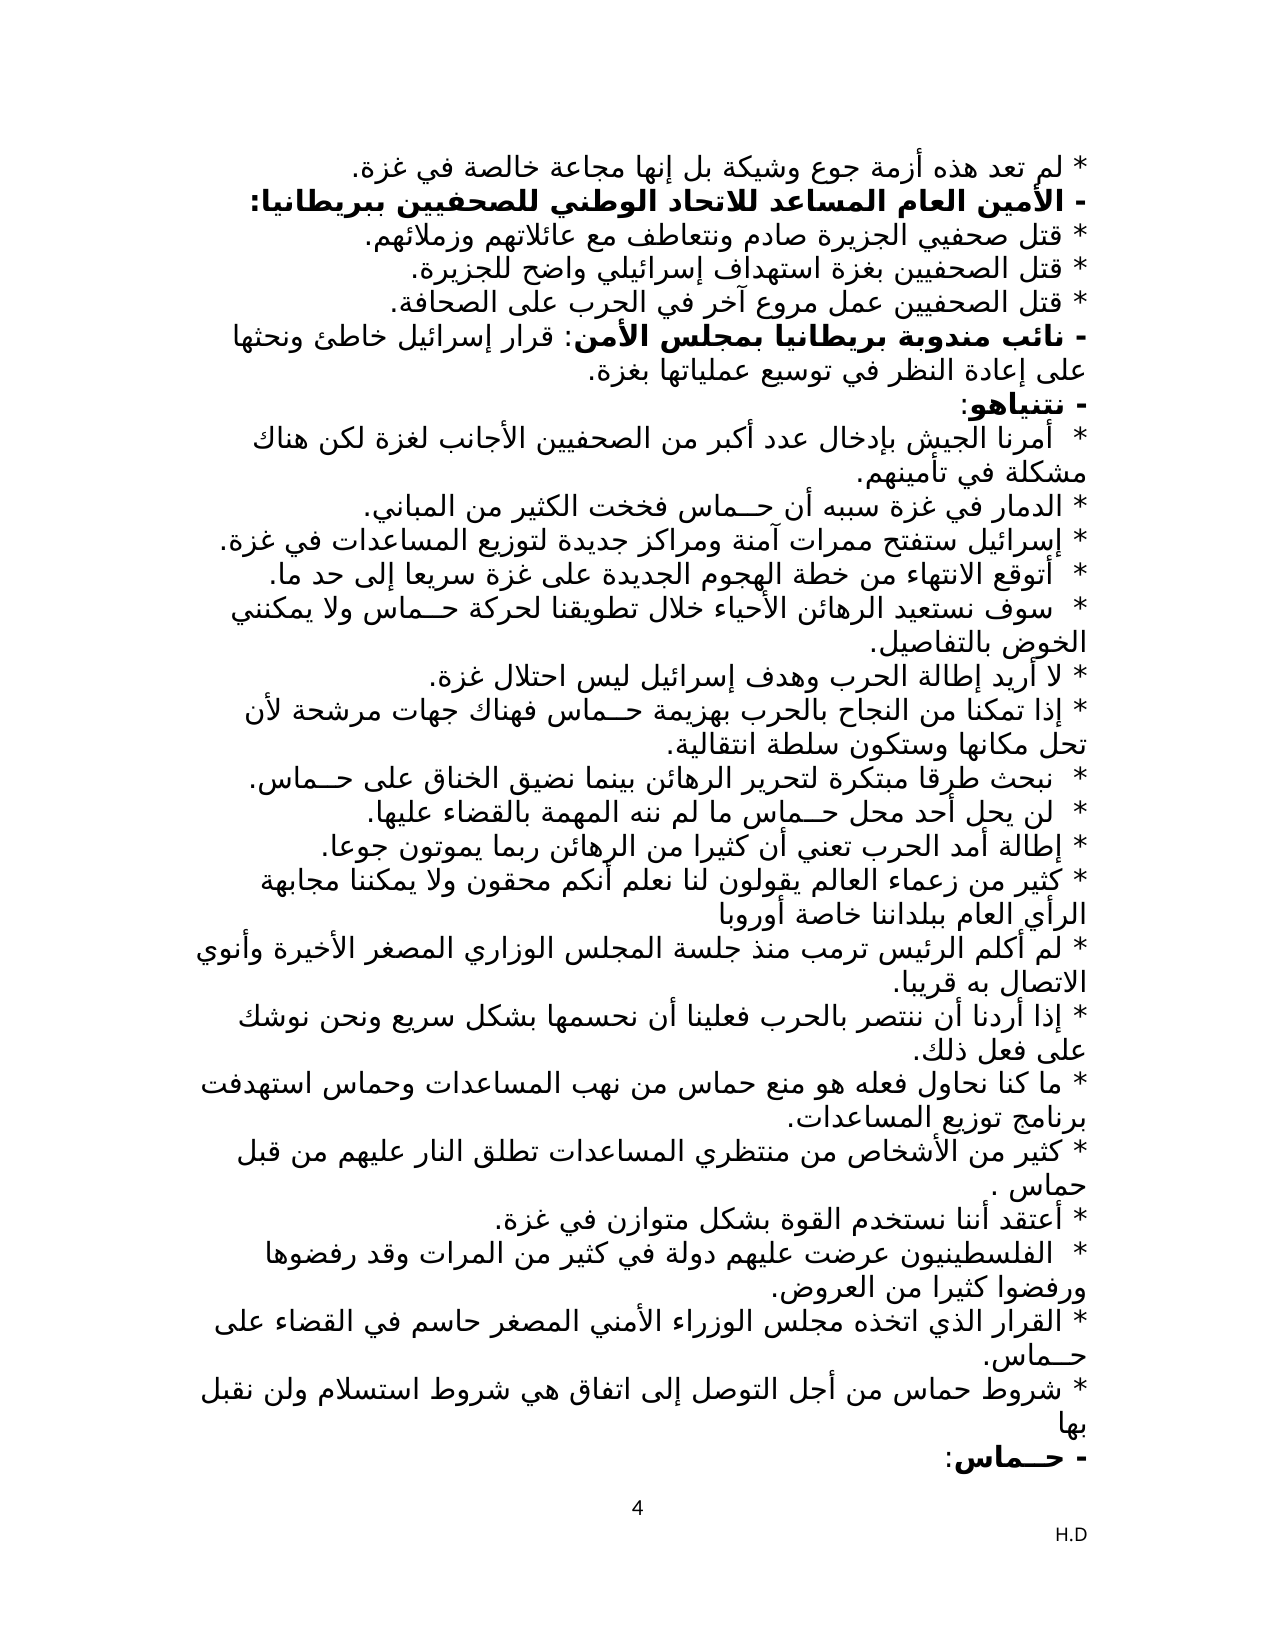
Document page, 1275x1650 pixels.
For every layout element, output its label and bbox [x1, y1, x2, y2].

text [187, 150, 1087, 388]
text [187, 388, 1087, 1474]
